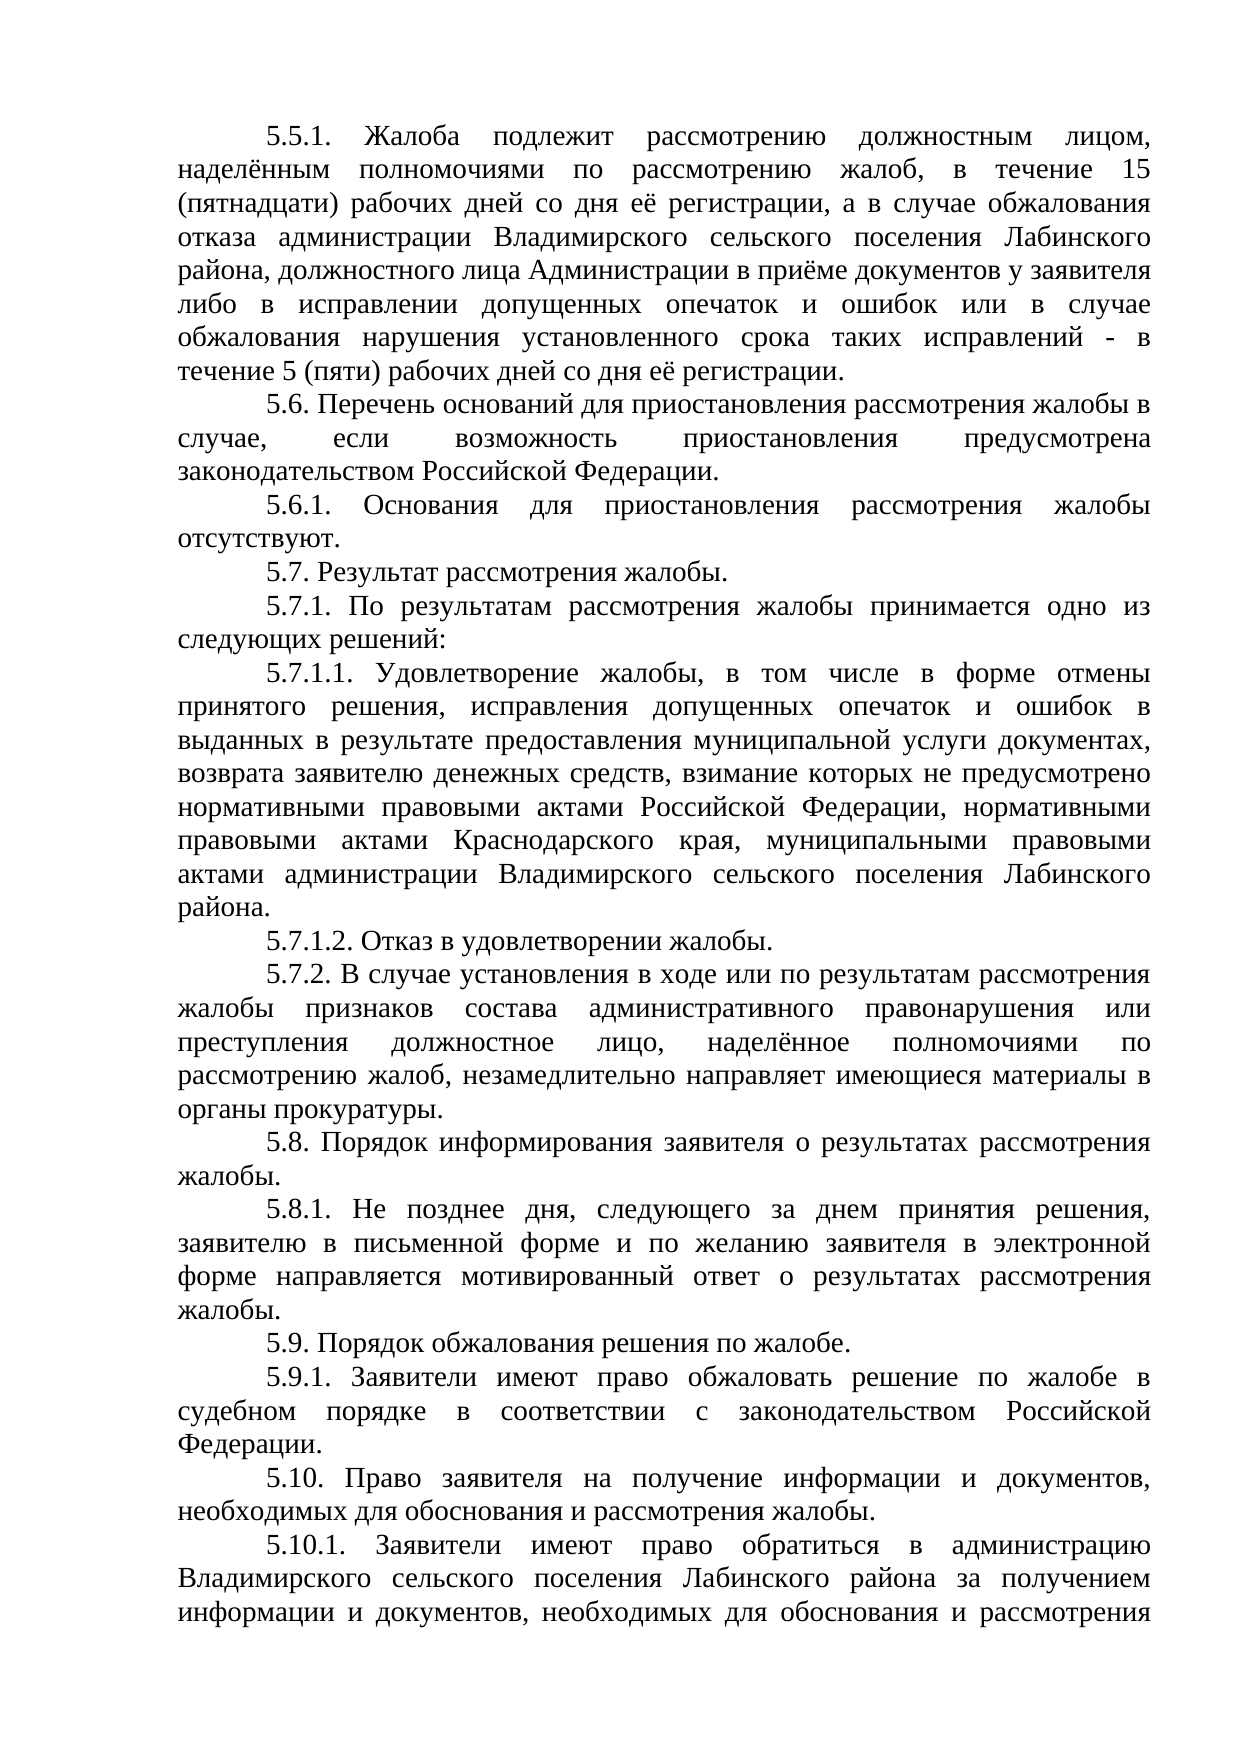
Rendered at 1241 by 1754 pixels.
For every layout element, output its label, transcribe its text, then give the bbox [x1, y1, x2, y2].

text 5.8. Порядок информирования заявителя о результатах рассмотрения жалобы. [177, 1124, 1152, 1191]
text 5.10. Право заявителя на получение информации и документов, необходимых для обоснования и рассмотрения жалобы. [177, 1460, 1152, 1527]
text 5.9.1. Заявители имеют право обжаловать решение по жалобе в судебном порядке в соответствии с законодательством Российской Федерации. [177, 1359, 1152, 1460]
text 5.6.1. Основания для приостановления рассмотрения жалобы отсутствуют. [177, 487, 1152, 554]
text 5.6. Перечень оснований для приостановления рассмотрения жалобы в случае, если возможность приостановления предусмотрена законодательством Российской Федерации. [177, 386, 1152, 487]
text 5.7. Результат рассмотрения жалобы. [177, 554, 1152, 588]
text 5.7.1.1. Удовлетворение жалобы, в том числе в форме отмены принятого решения, исправления допущенных опечаток и ошибок в выданных в результате предоставления муниципальной услуги документах, возврата заявителю денежных средств, взимание которых не предусмотрено нормативными правовыми актами Российской Федерации, нормативными правовыми актами Краснодарского края, муниципальными правовыми актами администрации Владимирского сельского поселения Лабинского района. [177, 655, 1152, 923]
text 5.7.1.2. Отказ в удовлетворении жалобы. [177, 923, 1152, 957]
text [177, 1527, 1152, 1627]
text 5.8.1. Не позднее дня, следующего за днем принятия решения, заявителю в письменной форме и по желанию заявителя в электронной форме направляется мотивированный ответ о результатах рассмотрения жалобы. [177, 1191, 1152, 1326]
text 5.7.2. В случае установления в ходе или по результатам рассмотрения жалобы признаков состава административного правонарушения или преступления должностное лицо, наделённое полномочиями по рассмотрению жалоб, незамедлительно направляет имеющиеся материалы в органы прокуратуры. [177, 957, 1152, 1124]
text 5.7.1. По результатам рассмотрения жалобы принимается одно из следующих решений: [177, 588, 1152, 655]
text 5.5.1. Жалоба подлежит рассмотрению должностным лицом, наделённым полномочиями по рассмотрению жалоб, в течение 15 (пятнадцати) рабочих дней со дня её регистрации, а в случае обжалования отказа администрации Владимирского сельского поселения Лабинского района, должностного лица Администрации в приёме документов у заявителя либо в исправлении допущенных опечаток и ошибок или в случае обжалования нарушения установленного срока таких исправлений - в течение 5 (пяти) рабочих дней со дня её регистрации. [177, 118, 1152, 386]
text 5.9. Порядок обжалования решения по жалобе. [177, 1326, 1152, 1359]
